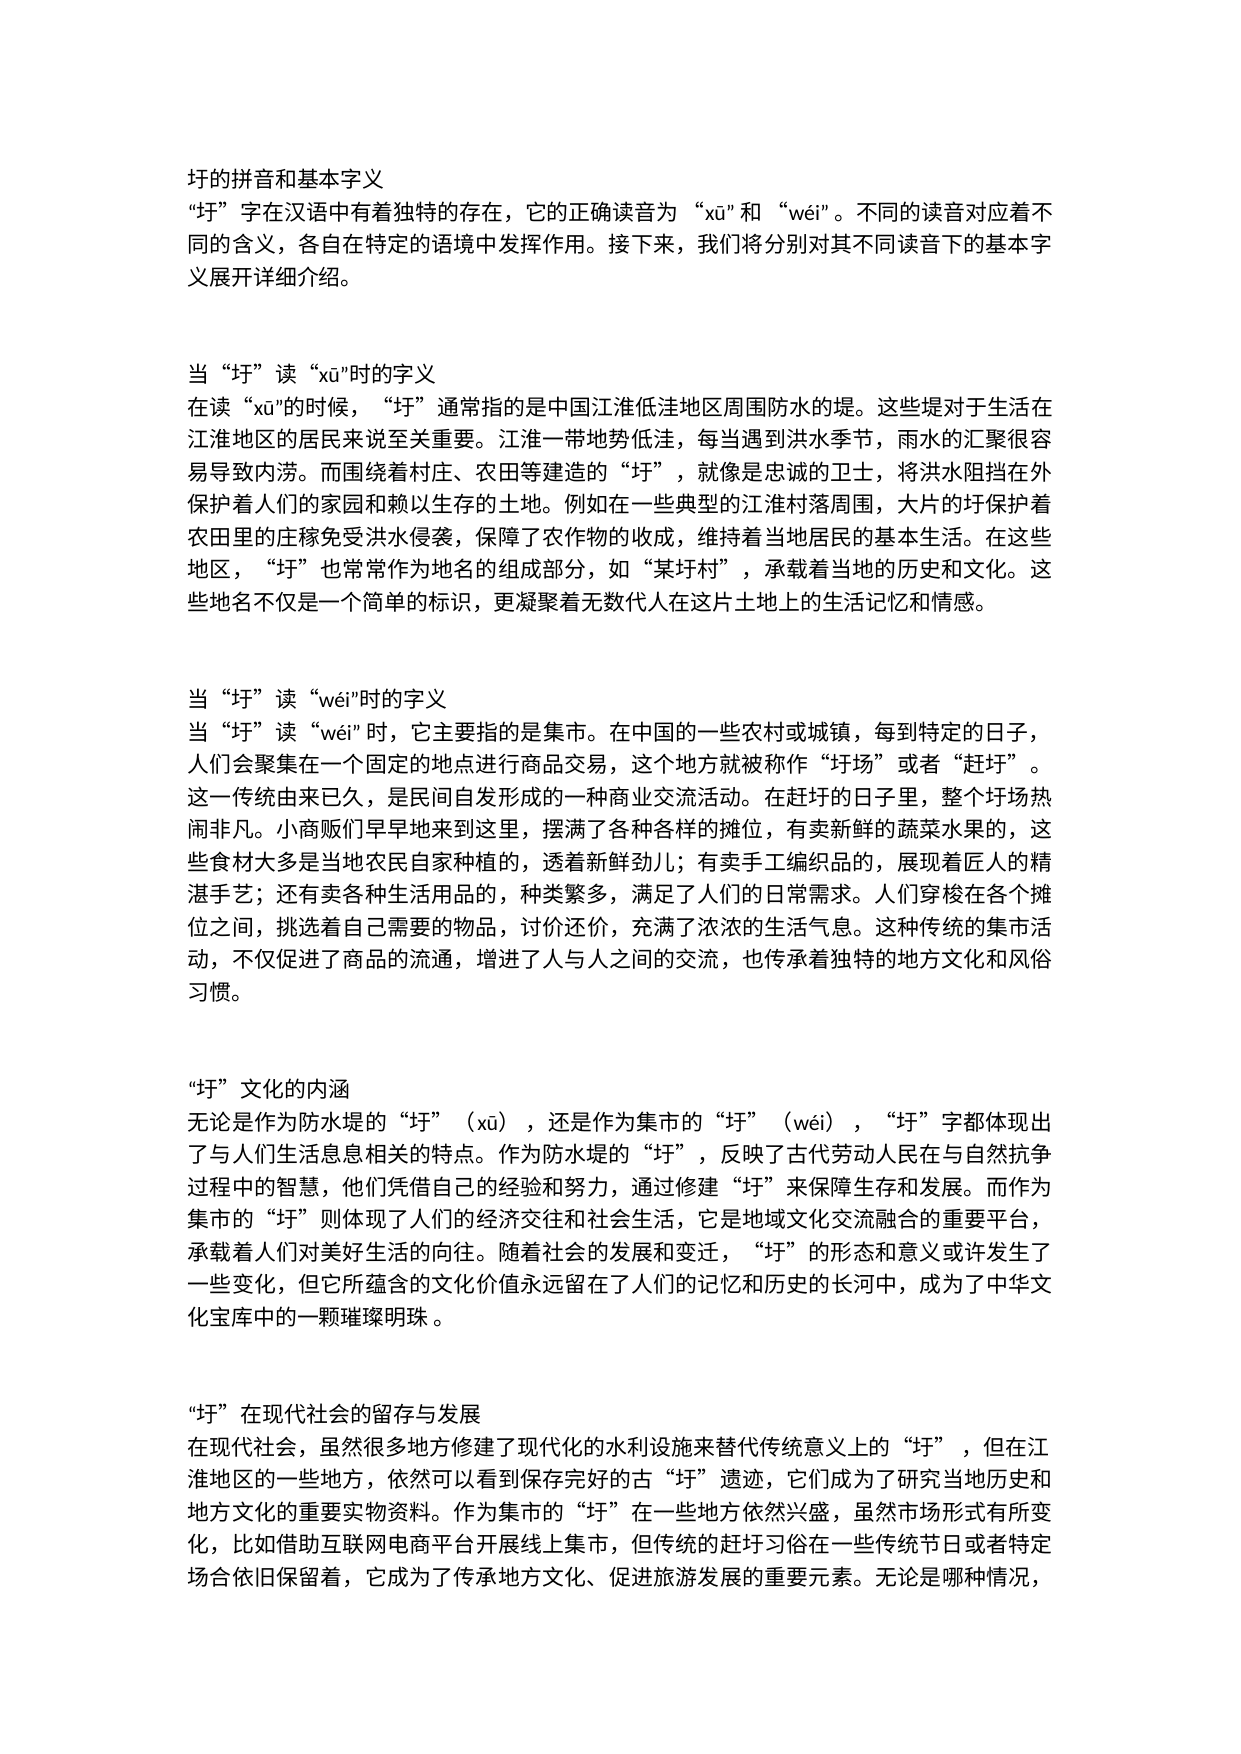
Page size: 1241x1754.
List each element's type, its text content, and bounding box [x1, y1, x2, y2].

text “圩”在现代社会的留存与发展 [187, 1397, 1053, 1429]
text 当“圩”读“wéi” 时，它主要指的是集市。在中国的一些农村或城镇，每到特定的日子，人们会聚集在一个固定的地点进行商品交易，这个地方就被称作“圩场”或者“赶圩”。这一传统由来已久，是民间自发形成的一种商业交流活动。在赶圩的日子里，整个圩场热闹非凡。小商贩们早早地来到这里，摆满了各种各样的摊位，有卖新鲜的蔬菜水果的，这些食材大多是当地农民自家种植的，透着新鲜劲儿；有卖手工编织品的，展现着匠人的精湛手艺；还有卖各种生活用品的，种类繁多，满足了人们的日常需求。人们穿梭在各个摊位之间，挑选着自己需要的物品，讨价还价，充满了浓浓的生活气息。这种传统的集市活动，不仅促进了商品的流通，增进了人与人之间的交流，也传承着独特的地方文化和风俗习惯。 [187, 714, 1053, 1007]
text “圩”字在汉语中有着独特的存在，它的正确读音为 “xū” 和 “wéi” 。不同的读音对应着不同的含义，各自在特定的语境中发挥作用。接下来，我们将分别对其不同读音下的基本字义展开详细介绍。 [187, 194, 1053, 292]
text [187, 1429, 1053, 1592]
text 无论是作为防水堤的“圩”（xū） ，还是作为集市的“圩”（wéi） ，“圩”字都体现出了与人们生活息息相关的特点。作为防水堤的“圩”，反映了古代劳动人民在与自然抗争过程中的智慧，他们凭借自己的经验和努力，通过修建“圩”来保障生存和发展。而作为集市的“圩”则体现了人们的经济交往和社会生活，它是地域文化交流融合的重要平台，承载着人们对美好生活的向往。随着社会的发展和变迁，“圩”的形态和意义或许发生了一些变化，但它所蕴含的文化价值永远留在了人们的记忆和历史的长河中，成为了中华文化宝库中的一颗璀璨明珠 。 [187, 1104, 1053, 1332]
text 当“圩”读“xū”时的字义 [187, 357, 1053, 389]
text 圩的拼音和基本字义 [187, 162, 1053, 194]
text “圩”文化的内涵 [187, 1072, 1053, 1104]
text 在读“xū”的时候，“圩”通常指的是中国江淮低洼地区周围防水的堤。这些堤对于生活在江淮地区的居民来说至关重要。江淮一带地势低洼，每当遇到洪水季节，雨水的汇聚很容易导致内涝。而围绕着村庄、农田等建造的“圩”，就像是忠诚的卫士，将洪水阻挡在外，保护着人们的家园和赖以生存的土地。例如在一些典型的江淮村落周围，大片的圩保护着农田里的庄稼免受洪水侵袭，保障了农作物的收成，维持着当地居民的基本生活。在这些地区，“圩”也常常作为地名的组成部分，如“某圩村”，承载着当地的历史和文化。这些地名不仅是一个简单的标识，更凝聚着无数代人在这片土地上的生活记忆和情感。 [187, 389, 1053, 617]
text 当“圩”读“wéi”时的字义 [187, 682, 1053, 714]
